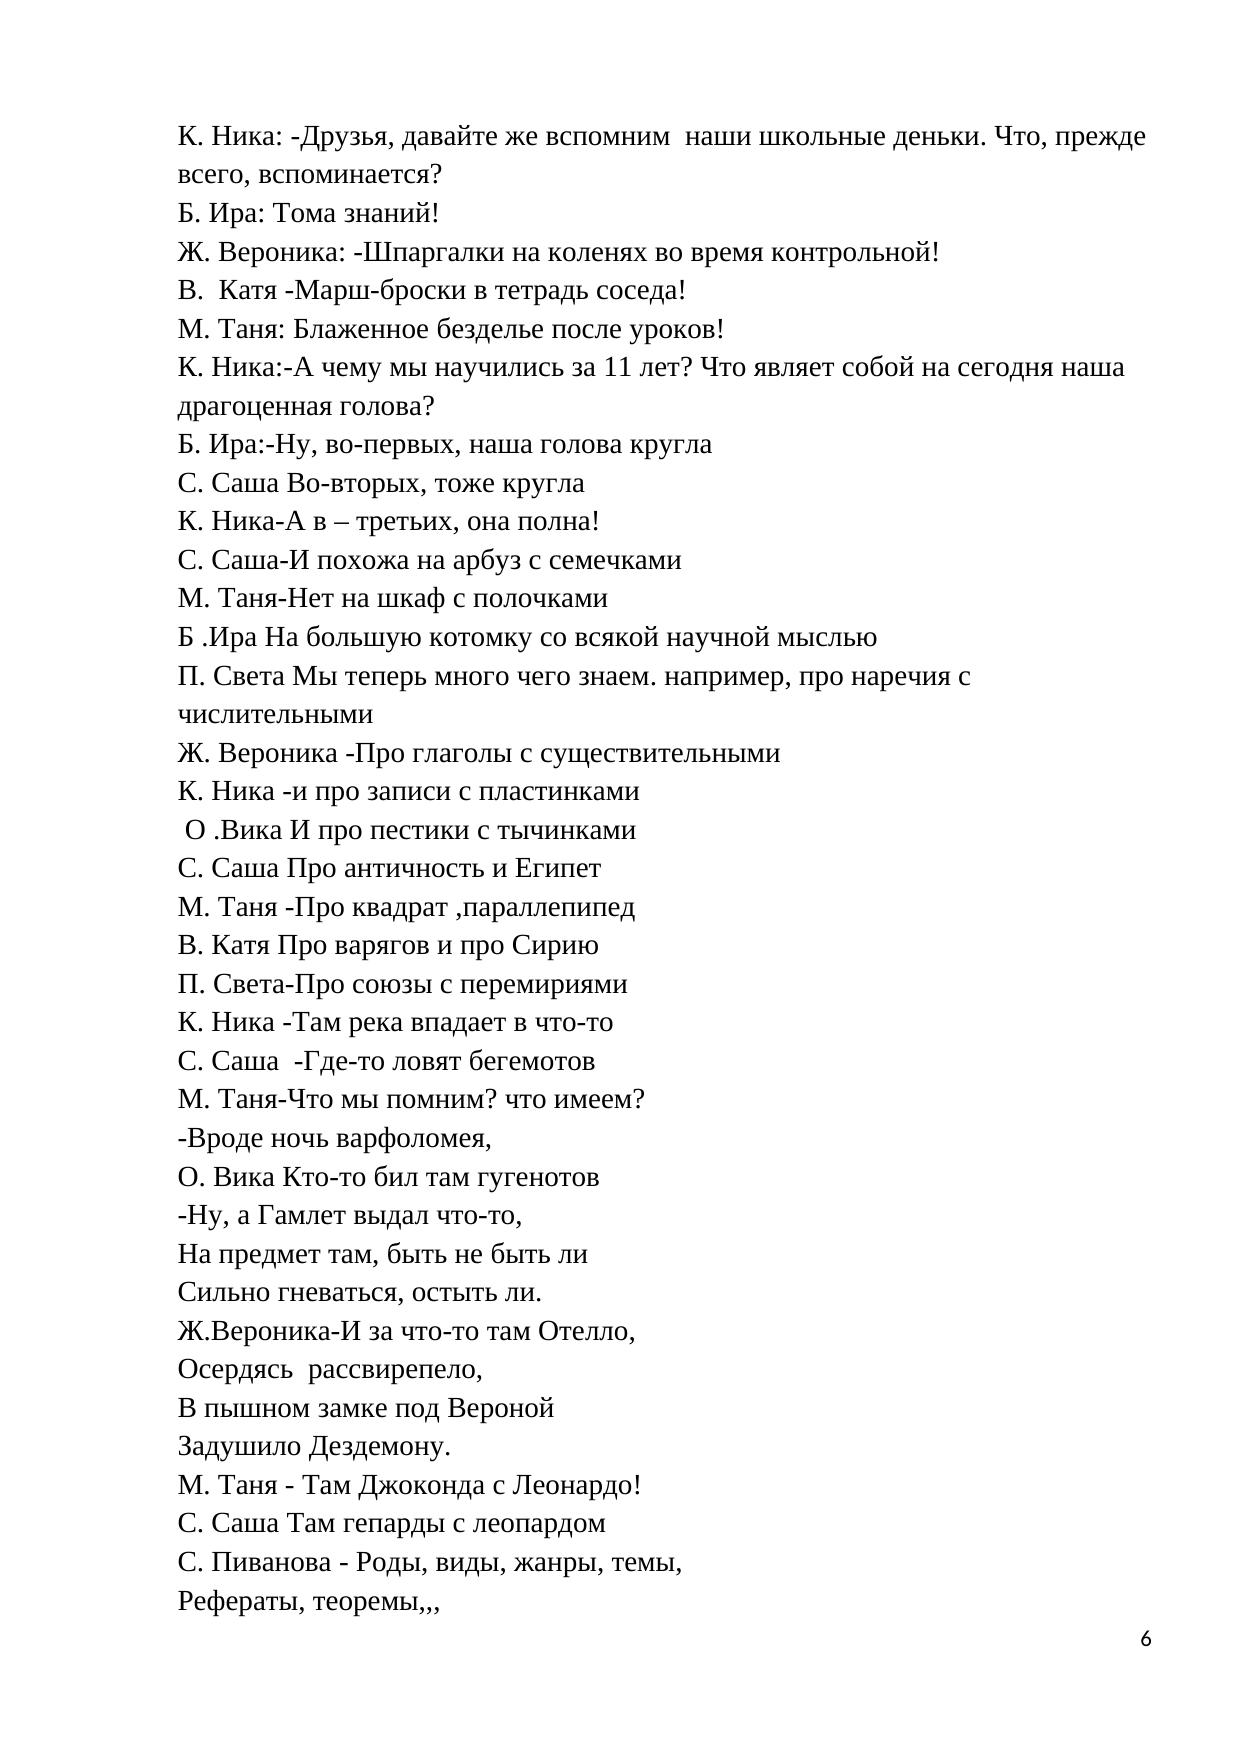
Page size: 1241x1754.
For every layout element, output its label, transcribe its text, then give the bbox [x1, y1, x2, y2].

text На предмет там, быть не быть ли [177, 1236, 1152, 1269]
text С. Саша Про античность и Египет [177, 850, 1152, 884]
text К. Ника: -Друзья, давайте же вспомним наши школьные деньки. Что, прежде всего, вспоминается? [177, 118, 1152, 190]
text М. Таня: Блаженное безделье после уроков! [177, 311, 1152, 344]
text Осердясь рассвирепело, [177, 1351, 1152, 1385]
text В пышном замке под Вероной [177, 1390, 1152, 1423]
text В. Катя Про варягов и про Сирию [177, 927, 1152, 961]
text Б .Ира На большую котомку со всякой научной мыслью [177, 619, 1152, 653]
text К. Ника-А в – третьих, она полна! [177, 503, 1152, 537]
text М. Таня - Там Джоконда с Леонардо! [177, 1467, 1152, 1501]
text Сильно гневаться, остыть ли. [177, 1274, 1152, 1308]
text Ж. Вероника -Про глаголы с существительными [177, 735, 1152, 768]
text П. Света-Про союзы с перемириями [177, 966, 1152, 999]
text -Ну, а Гамлет выдал что-то, [177, 1197, 1152, 1231]
text П. Света Мы теперь много чего знаем. например, про наречия с числительными [177, 658, 1152, 730]
text С. Саша Там гепарды с леопардом [177, 1506, 1152, 1539]
text С. Саша-И похожа на арбуз с семечками [177, 542, 1152, 576]
text С. Пиванова - Роды, виды, жанры, темы, [177, 1544, 1152, 1578]
text М. Таня-Что мы помним? что имеем? [177, 1082, 1152, 1115]
text М. Таня-Нет на шкаф с полочками [177, 581, 1152, 614]
text С. Саша Во-вторых, тоже кругла [177, 465, 1152, 498]
text О. Вика Кто-то бил там гугенотов [177, 1159, 1152, 1192]
text С. Саша -Где-то ловят бегемотов [177, 1043, 1152, 1077]
text Рефераты, теоремы,,, [177, 1583, 1152, 1616]
text Ж. Вероника: -Шпаргалки на коленях во время контрольной! [177, 234, 1152, 267]
text О .Вика И про пестики с тычинками [177, 812, 1152, 845]
text В. Катя -Марш-броски в тетрадь соседа! [177, 272, 1152, 306]
text К. Ника:-А чему мы научились за 11 лет? Что являет собой на сегодня наша драгоценная голова? [177, 349, 1152, 421]
text М. Таня -Про квадрат ,параллепипед [177, 889, 1152, 922]
text Б. Ира:-Ну, во-первых, наша голова кругла [177, 426, 1152, 460]
text К. Ника -Там река впадает в что-то [177, 1004, 1152, 1038]
text Б. Ира: Тома знаний! [177, 195, 1152, 229]
text К. Ника -и про записи с пластинками [177, 773, 1152, 807]
text -Вроде ночь варфоломея, [177, 1120, 1152, 1154]
text Ж.Вероника-И за что-то там Отелло, [177, 1313, 1152, 1346]
text Задушило Дездемону. [177, 1428, 1152, 1462]
